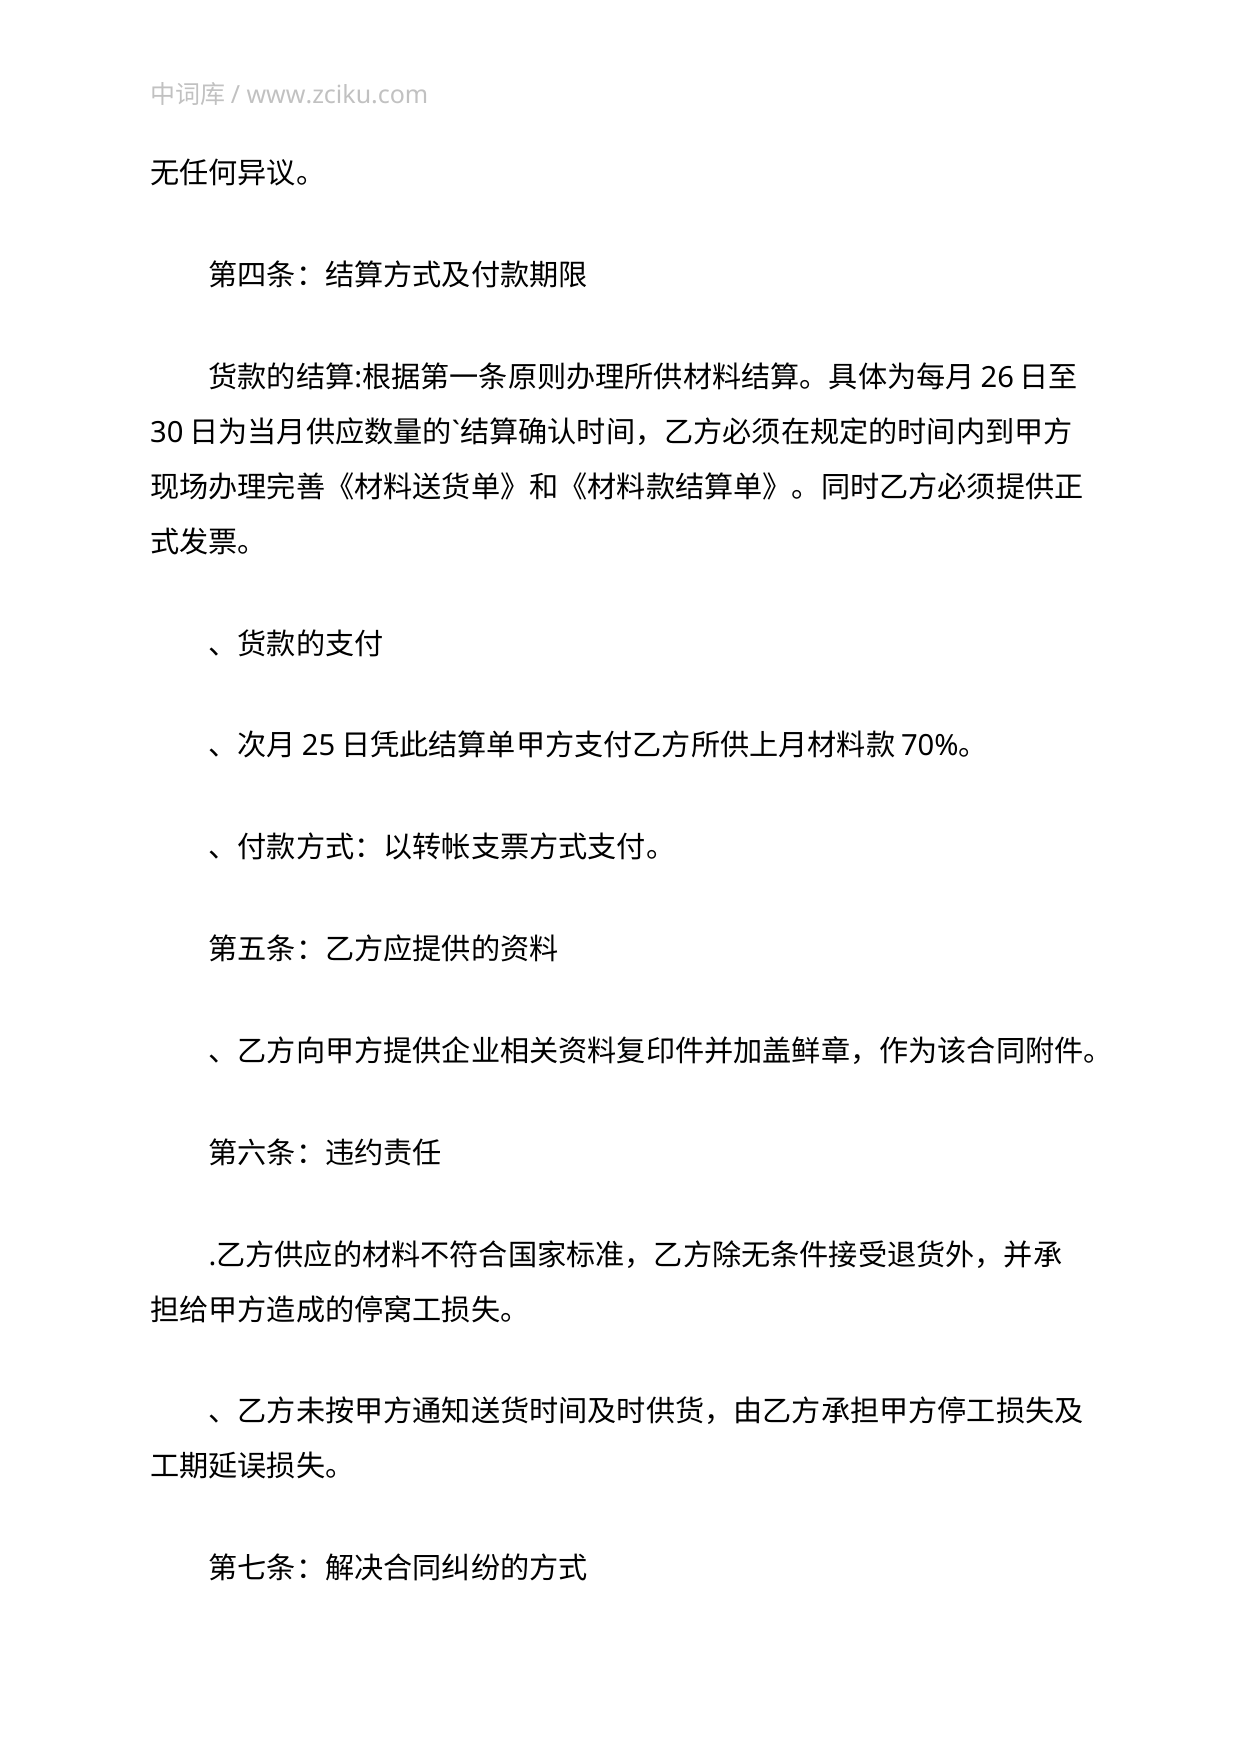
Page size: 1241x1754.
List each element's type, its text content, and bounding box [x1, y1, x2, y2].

text 、付款方式：以转帐支票方式支付。 [150, 824, 1090, 866]
text .乙方供应的材料不符合国家标准，乙方除无条件接受退货外，并承担给甲方造成的停窝工损失。 [150, 1231, 1090, 1328]
text 、货款的支付 [150, 620, 1090, 662]
text 第七条：解决合同纠纷的方式 [150, 1544, 1090, 1587]
text 货款的结算:根据第一条原则办理所供材料结算。具体为每月26日至30日为当月供应数量的`结算确认时间，乙方必须在规定的时间内到甲方现场办理完善《材料送货单》和《材料款结算单》。同时乙方必须提供正式发票。 [150, 353, 1090, 561]
text 第五条：乙方应提供的资料 [150, 926, 1090, 968]
text 、乙方未按甲方通知送货时间及时供货，由乙方承担甲方停工损失及工期延误损失。 [150, 1388, 1090, 1485]
text 第六条：违约责任 [150, 1129, 1090, 1172]
text 、次月25日凭此结算单甲方支付乙方所供上月材料款70%。 [150, 722, 1090, 764]
text 、乙方向甲方提供企业相关资料复印件并加盖鲜章，作为该合同附件。 [150, 1027, 1090, 1070]
text 第四条：结算方式及付款期限 [150, 252, 1090, 294]
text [150, 150, 1090, 192]
